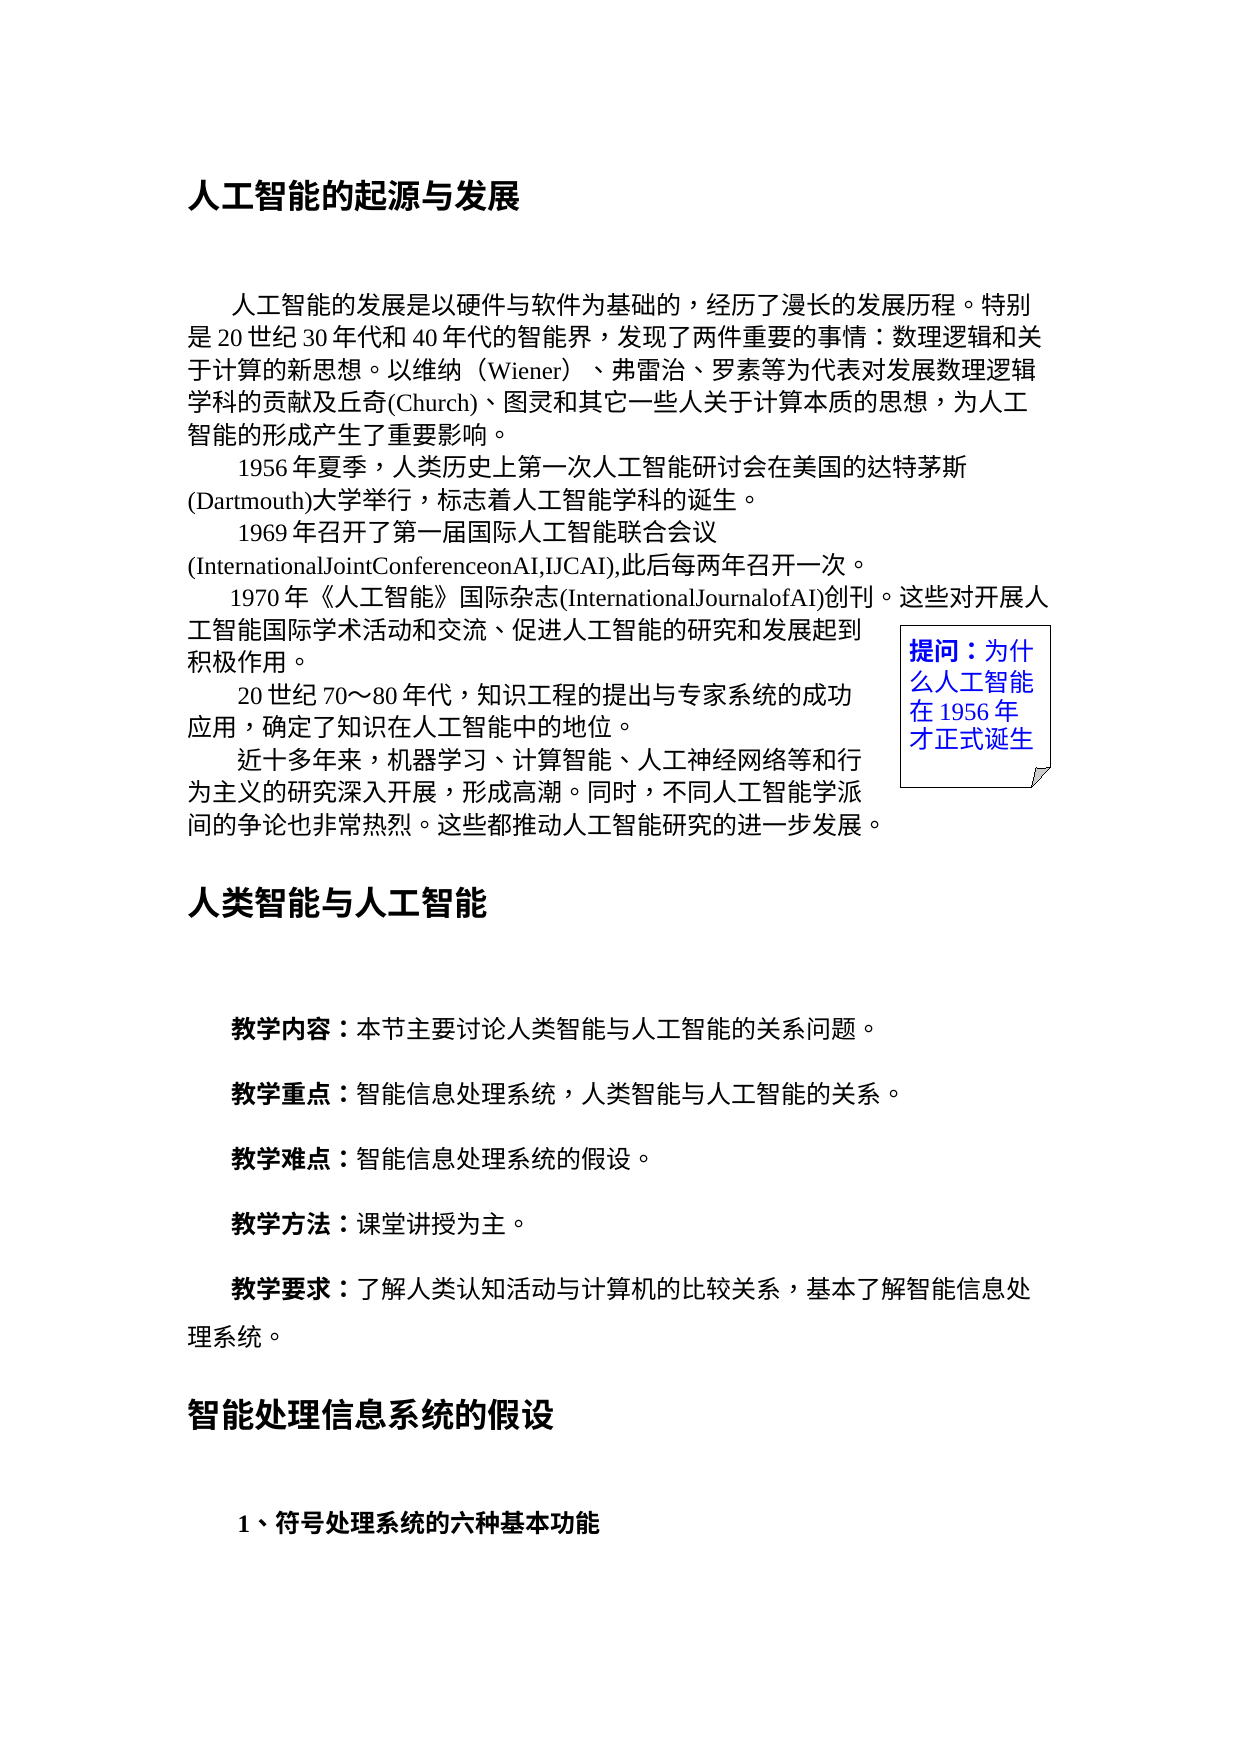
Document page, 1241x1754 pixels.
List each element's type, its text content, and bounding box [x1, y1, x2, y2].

text 教学要求：了解人类认知活动与计算机的比较关系，基本了解智能信息处理系统。 [187, 1256, 1053, 1353]
text 教学难点：智能信息处理系统的假设。 [187, 1126, 1053, 1191]
text 1970年《人工智能》国际杂志(InternationalJournalofAI)创刊。这些对开展人工智能国际学术活动和交流、促进人工智能的研究和发展起到积极作用。 [187, 582, 1053, 679]
text 人工智能的发展是以硬件与软件为基础的，经历了漫长的发展历程。特别是20世纪30年代和40年代的智能界，发现了两件重要的事情：数理逻辑和关于计算的新思想。以维纳（Wiener）、弗雷治、罗素等为代表对发展数理逻辑学科的贡献及丘奇(Church)、图灵和其它一些人关于计算本质的思想，为人工智能的形成产生了重要影响。 [187, 289, 1053, 452]
text 教学内容：本节主要讨论人类智能与人工智能的关系问题。 [187, 996, 1053, 1061]
text 教学方法：课堂讲授为主。 [187, 1191, 1053, 1256]
subtitle 人类智能与人工智能 [187, 869, 1053, 934]
text 教学重点：智能信息处理系统，人类智能与人工智能的关系。 [187, 1061, 1053, 1126]
text 1969年召开了第一届国际人工智能联合会议(InternationalJointConferenceonAI,IJCAI),此后每两年召开一次。 [187, 517, 1053, 582]
subtitle 智能处理信息系统的假设 [187, 1381, 1053, 1446]
text 1956年夏季，人类历史上第一次人工智能研讨会在美国的达特茅斯(Dartmouth)大学举行，标志着人工智能学科的诞生。 [187, 452, 1053, 517]
subtitle 人工智能的起源与发展 [187, 162, 1053, 227]
text 近十多年来，机器学习、计算智能、人工神经网络等和行为主义的研究深入开展，形成高潮。同时，不同人工智能学派间的争论也非常热烈。这些都推动人工智能研究的进一步发展。 [187, 744, 1053, 842]
text 1、符号处理系统的六种基本功能 [187, 1508, 1053, 1540]
text 20世纪70～80年代，知识工程的提出与专家系统的成功应用，确定了知识在人工智能中的地位。 [187, 679, 900, 744]
